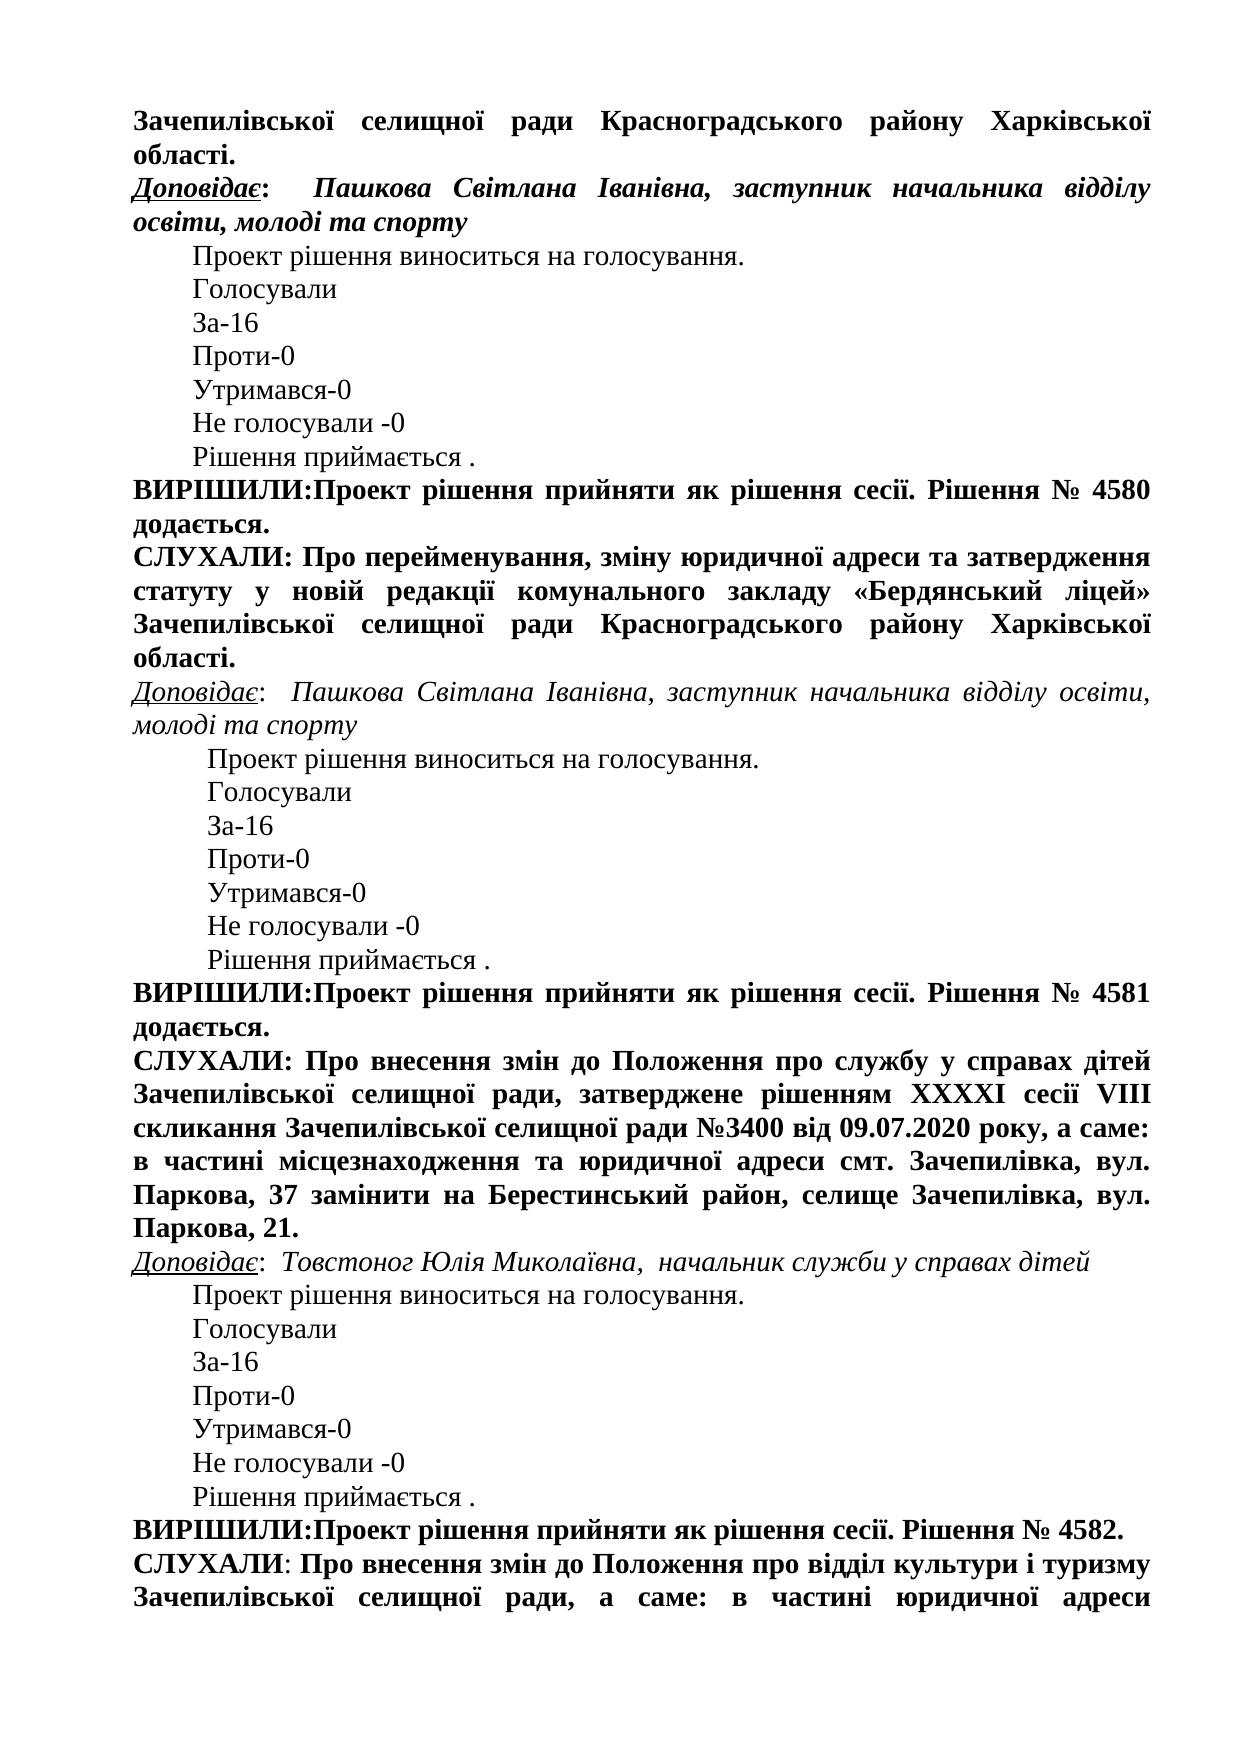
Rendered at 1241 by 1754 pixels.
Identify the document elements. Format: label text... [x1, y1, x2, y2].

text За-16 [133, 305, 1152, 338]
text За-16 [133, 1344, 1152, 1378]
text Доповідає: Товстоног Юлія Миколаївна, начальник служби у справах дітей [133, 1244, 1152, 1277]
text Утримався-0 [133, 372, 1152, 405]
text Голосували [133, 1311, 1152, 1344]
text Проект рішення виноситься на голосування. [133, 238, 1152, 271]
text Проти-0 [133, 841, 1152, 875]
text Доповідає: Пашкова Світлана Іванівна, заступник начальника відділу освіти, молоді та спорту [133, 171, 1152, 238]
text ВИРІШИЛИ:Проект рішення прийняти як рішення сесії. Рішення № 4580 додається. [133, 472, 1152, 539]
text Не голосували -0 [133, 908, 1152, 942]
text ВИРІШИЛИ:Проект рішення прийняти як рішення сесії. Рішення № 4581 додається. [133, 976, 1152, 1043]
text Доповідає: Пашкова Світлана Іванівна, заступник начальника відділу освіти, молоді та спорту [133, 674, 1152, 741]
text Рішення приймається . [133, 942, 1152, 976]
text СЛУХАЛИ: Про внесення змін до Положення про службу у справах дітей Зачепилівської селищної ради, затверджене рішенням XXXXI сесії VIII скликання Зачепилівської селищної ради №3400 від 09.07.2020 року, а саме: в частині місцезнаходження та юридичної адреси смт. Зачепилівка, вул. Паркова, 37 замінити на Берестинський район, селище Зачепилівка, вул. Паркова, 21. [133, 1043, 1152, 1244]
text Утримався-0 [133, 875, 1152, 908]
text Рішення приймається . [133, 1479, 1152, 1512]
text СЛУХАЛИ: Про перейменування, зміну юридичної адреси та затвердження статуту у новій редакції комунального закладу «Бердянський ліцей» Зачепилівської селищної ради Красноградського району Харківської області. [133, 539, 1152, 674]
text За-16 [133, 808, 1152, 841]
text Не голосували -0 [133, 405, 1152, 439]
text Проти-0 [133, 338, 1152, 372]
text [133, 1546, 1152, 1613]
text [133, 103, 1152, 171]
text Голосували [133, 271, 1152, 305]
text Проект рішення виноситься на голосування. [133, 741, 1152, 774]
text Утримався-0 [133, 1412, 1152, 1445]
text Не голосували -0 [133, 1445, 1152, 1479]
text Проект рішення виноситься на голосування. [133, 1277, 1152, 1311]
text ВИРІШИЛИ:Проект рішення прийняти як рішення сесії. Рішення № 4582. [133, 1512, 1152, 1546]
text Голосували [133, 774, 1152, 808]
text Рішення приймається . [133, 439, 1152, 472]
text Проти-0 [133, 1378, 1152, 1412]
